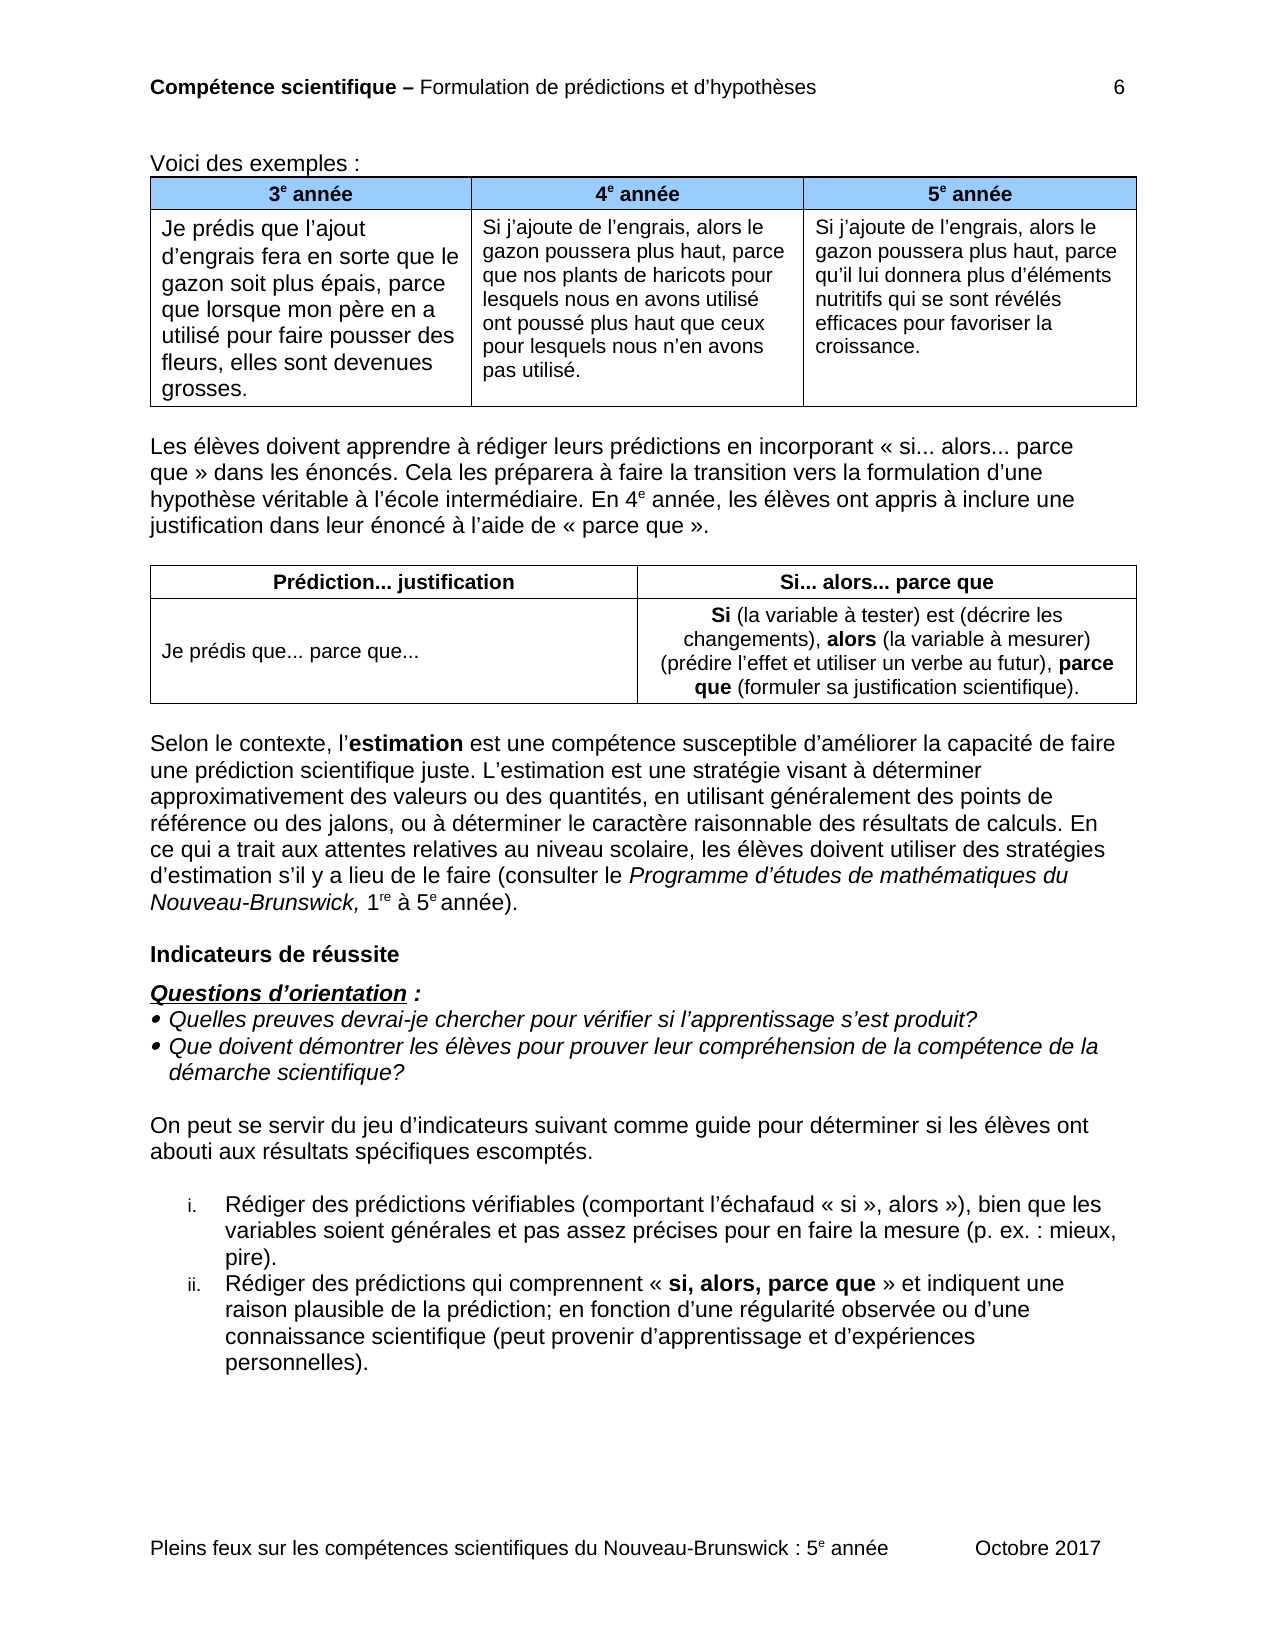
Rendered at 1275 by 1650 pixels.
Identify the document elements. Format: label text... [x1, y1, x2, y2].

text On peut se servir du jeu d’indicateurs suivant comme guide pour déterminer si les élèves ont abouti aux résultats spécifiques escomptés. [150, 1112, 1125, 1164]
text Indicateurs de réussite [150, 941, 1125, 968]
table_header Si... alors... parce que [638, 566, 1136, 598]
text Les élèves doivent apprendre à rédiger leurs prédictions en incorporant « si... alors... parce que » dans les énoncés. Cela les préparera à faire la transition vers la formulation d’une hypothèse véritable à l’école intermédiaire. En 4e année, les élèves ont appris à inclure une justification dans leur énoncé à l’aide de « parce que ». [150, 433, 1125, 538]
list Rédiger des prédictions vérifiables (comportant l’échafaud « si », alors »), bien que les variables soient générales et pas assez précises pour en faire la mesure (p. ex. : mieux, pire). [187, 1191, 1125, 1270]
text Voici des exemples : [150, 150, 1125, 176]
list Quelles preuves devrai-je chercher pour vérifier si l’apprentissage s’est produit? [150, 1006, 1125, 1033]
table_cell Si j’ajoute de l’engrais, alors le gazon poussera plus haut, parce que nos plants de haricots pour lesquels nous en avons utilisé ont poussé plus haut que ceux pour lesquels nous n’en avons pas utilisé. [472, 210, 803, 406]
table_header 5e année [804, 178, 1136, 209]
table_header 4e année [472, 178, 803, 209]
table_cell Si j’ajoute de l’engrais, alors le gazon poussera plus haut, parce qu’il lui donnera plus d’éléments nutritifs qui se sont révélés efficaces pour favoriser la croissance. [804, 210, 1136, 406]
table_cell Si (la variable à tester) est (décrire les changements), alors (la variable à mesurer) (prédire l’effet et utiliser un verbe au futur), parce que (formuler sa justification scientifique). [638, 599, 1136, 703]
text Questions d’orientation : [150, 980, 1125, 1006]
table_cell Je prédis que... parce que... [151, 599, 637, 703]
table_header Prédiction... justification [151, 566, 637, 598]
list Que doivent démontrer les élèves pour prouver leur compréhension de la compétence de la démarche scientifique? [150, 1033, 1125, 1086]
table_header 3e année [151, 178, 471, 209]
table_cell Je prédis que l’ajout d’engrais fera en sorte que le gazon soit plus épais, parce que lorsque mon père en a utilisé pour faire pousser des fleurs, elles sont devenues grosses. [151, 210, 471, 406]
text Selon le contexte, l’estimation est une compétence susceptible d’améliorer la capacité de faire une prédiction scientifique juste. L’estimation est une stratégie visant à déterminer approximativement des valeurs ou des quantités, en utilisant généralement des points de référence ou des jalons, ou à déterminer le caractère raisonnable des résultats de calculs. En ce qui a trait aux attentes relatives au niveau scolaire, les élèves doivent utiliser des stratégies d’estimation s’il y a lieu de le faire (consulter le Programme d’études de mathématiques du Nouveau-Brunswick, 1re à 5e année). [150, 730, 1125, 915]
list Rédiger des prédictions qui comprennent « si, alors, parce que » et indiquent une raison plausible de la prédiction; en fonction d’une régularité observée ou d’une connaissance scientifique (peut provenir d’apprentissage et d’expériences personnelles). [187, 1270, 1125, 1375]
